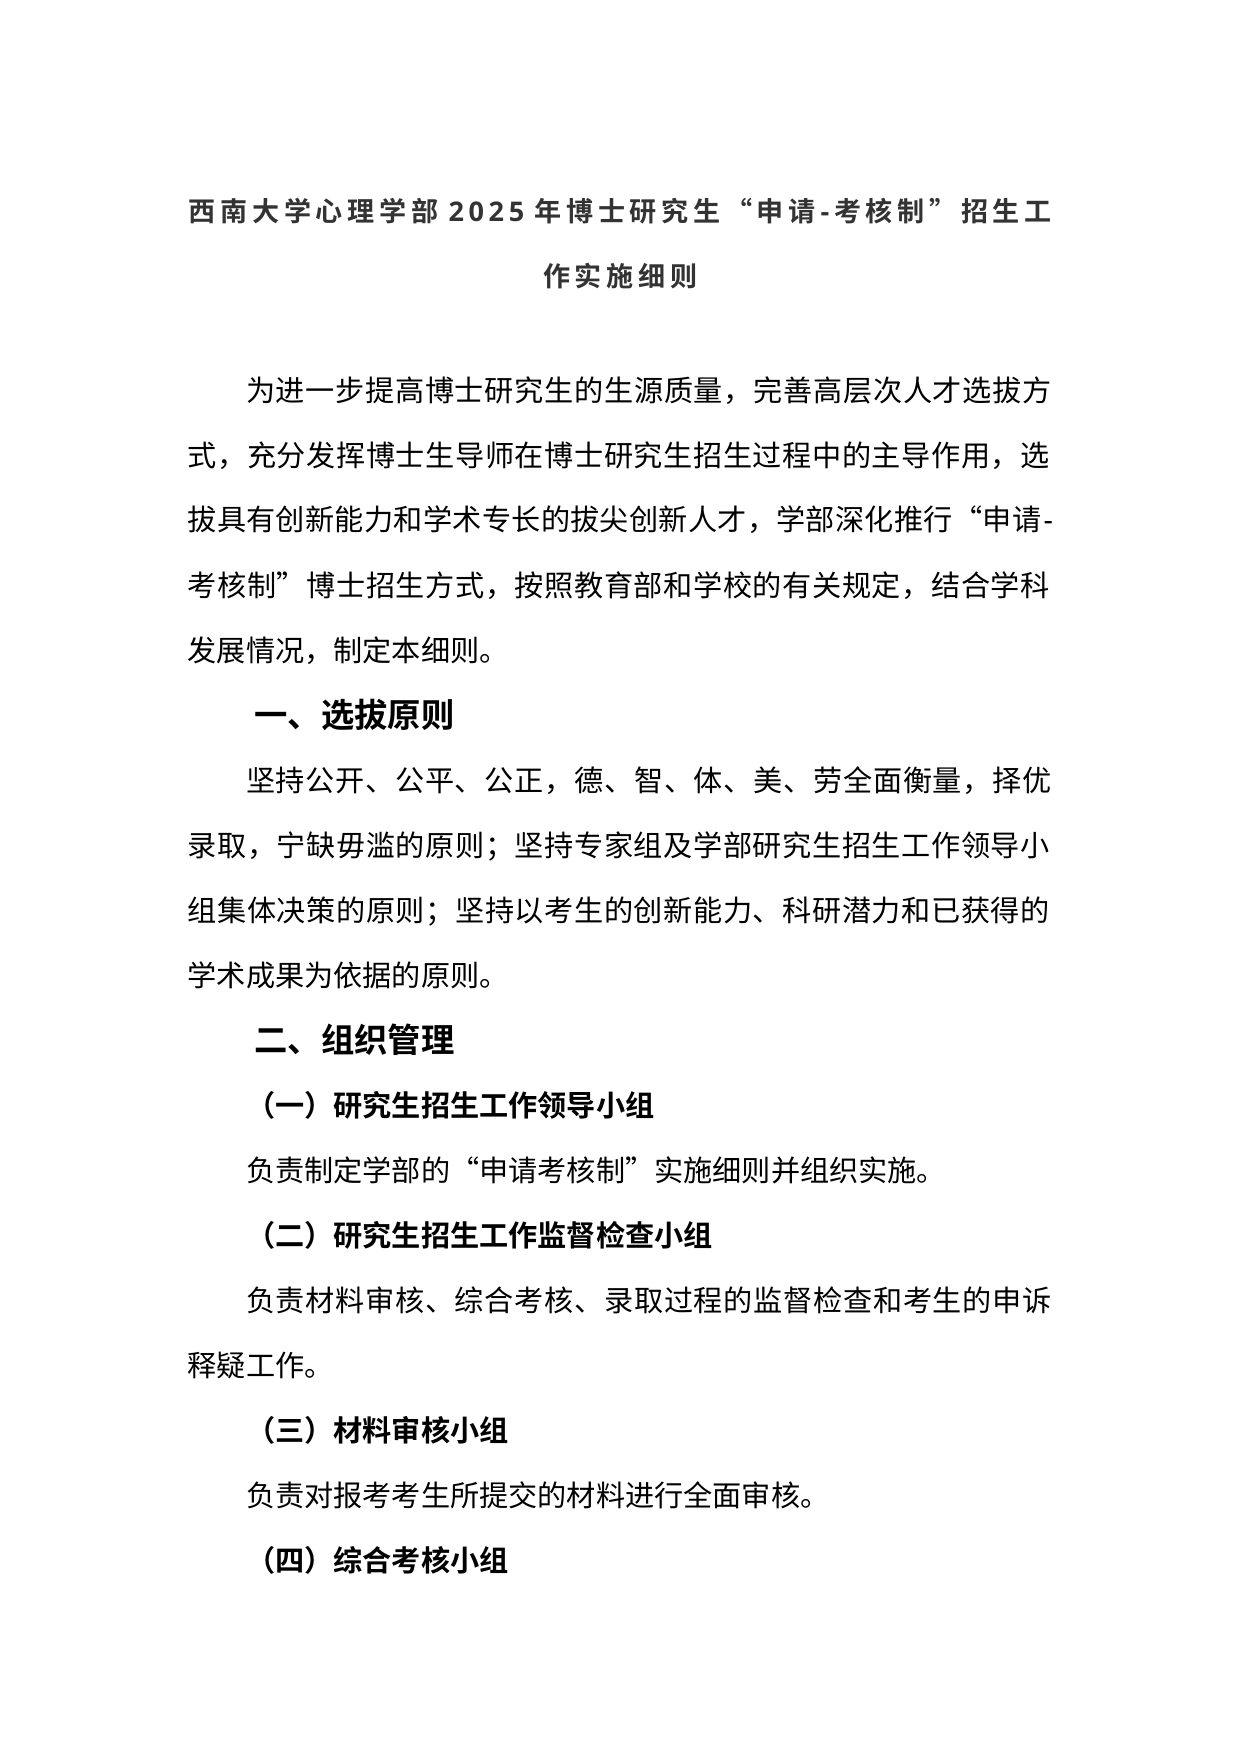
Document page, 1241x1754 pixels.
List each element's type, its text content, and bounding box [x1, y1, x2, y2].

text （二）研究生招生工作监督检查小组 [187, 1201, 1053, 1266]
subtitle 西南大学心理学部2025年博士研究生“申请-考核制”招生工作实施细则 [187, 178, 1053, 308]
text 坚持公开、公平、公正，德、智、体、美、劳全面衡量，择优录取，宁缺毋滥的原则；坚持专家组及学部研究生招生工作领导小组集体决策的原则；坚持以考生的创新能力、科研潜力和已获得的学术成果为依据的原则。 [187, 746, 1053, 1006]
text 为进一步提高博士研究生的生源质量，完善高层次人才选拔方式，充分发挥博士生导师在博士研究生招生过程中的主导作用，选拔具有创新能力和学术专长的拔尖创新人才，学部深化推行“申请-考核制”博士招生方式，按照教育部和学校的有关规定，结合学科发展情况，制定本细则。 [187, 356, 1053, 681]
text 二、组织管理 [187, 1006, 1053, 1071]
text （三）材料审核小组 [187, 1396, 1053, 1461]
text 负责制定学部的“申请考核制”实施细则并组织实施。 [187, 1136, 1053, 1201]
text （四）综合考核小组 [187, 1526, 1053, 1591]
text 负责材料审核、综合考核、录取过程的监督检查和考生的申诉释疑工作。 [187, 1266, 1053, 1396]
text （一）研究生招生工作领导小组 [187, 1071, 1053, 1136]
text 一、选拔原则 [187, 681, 1053, 746]
text 负责对报考考生所提交的材料进行全面审核。 [187, 1461, 1053, 1526]
